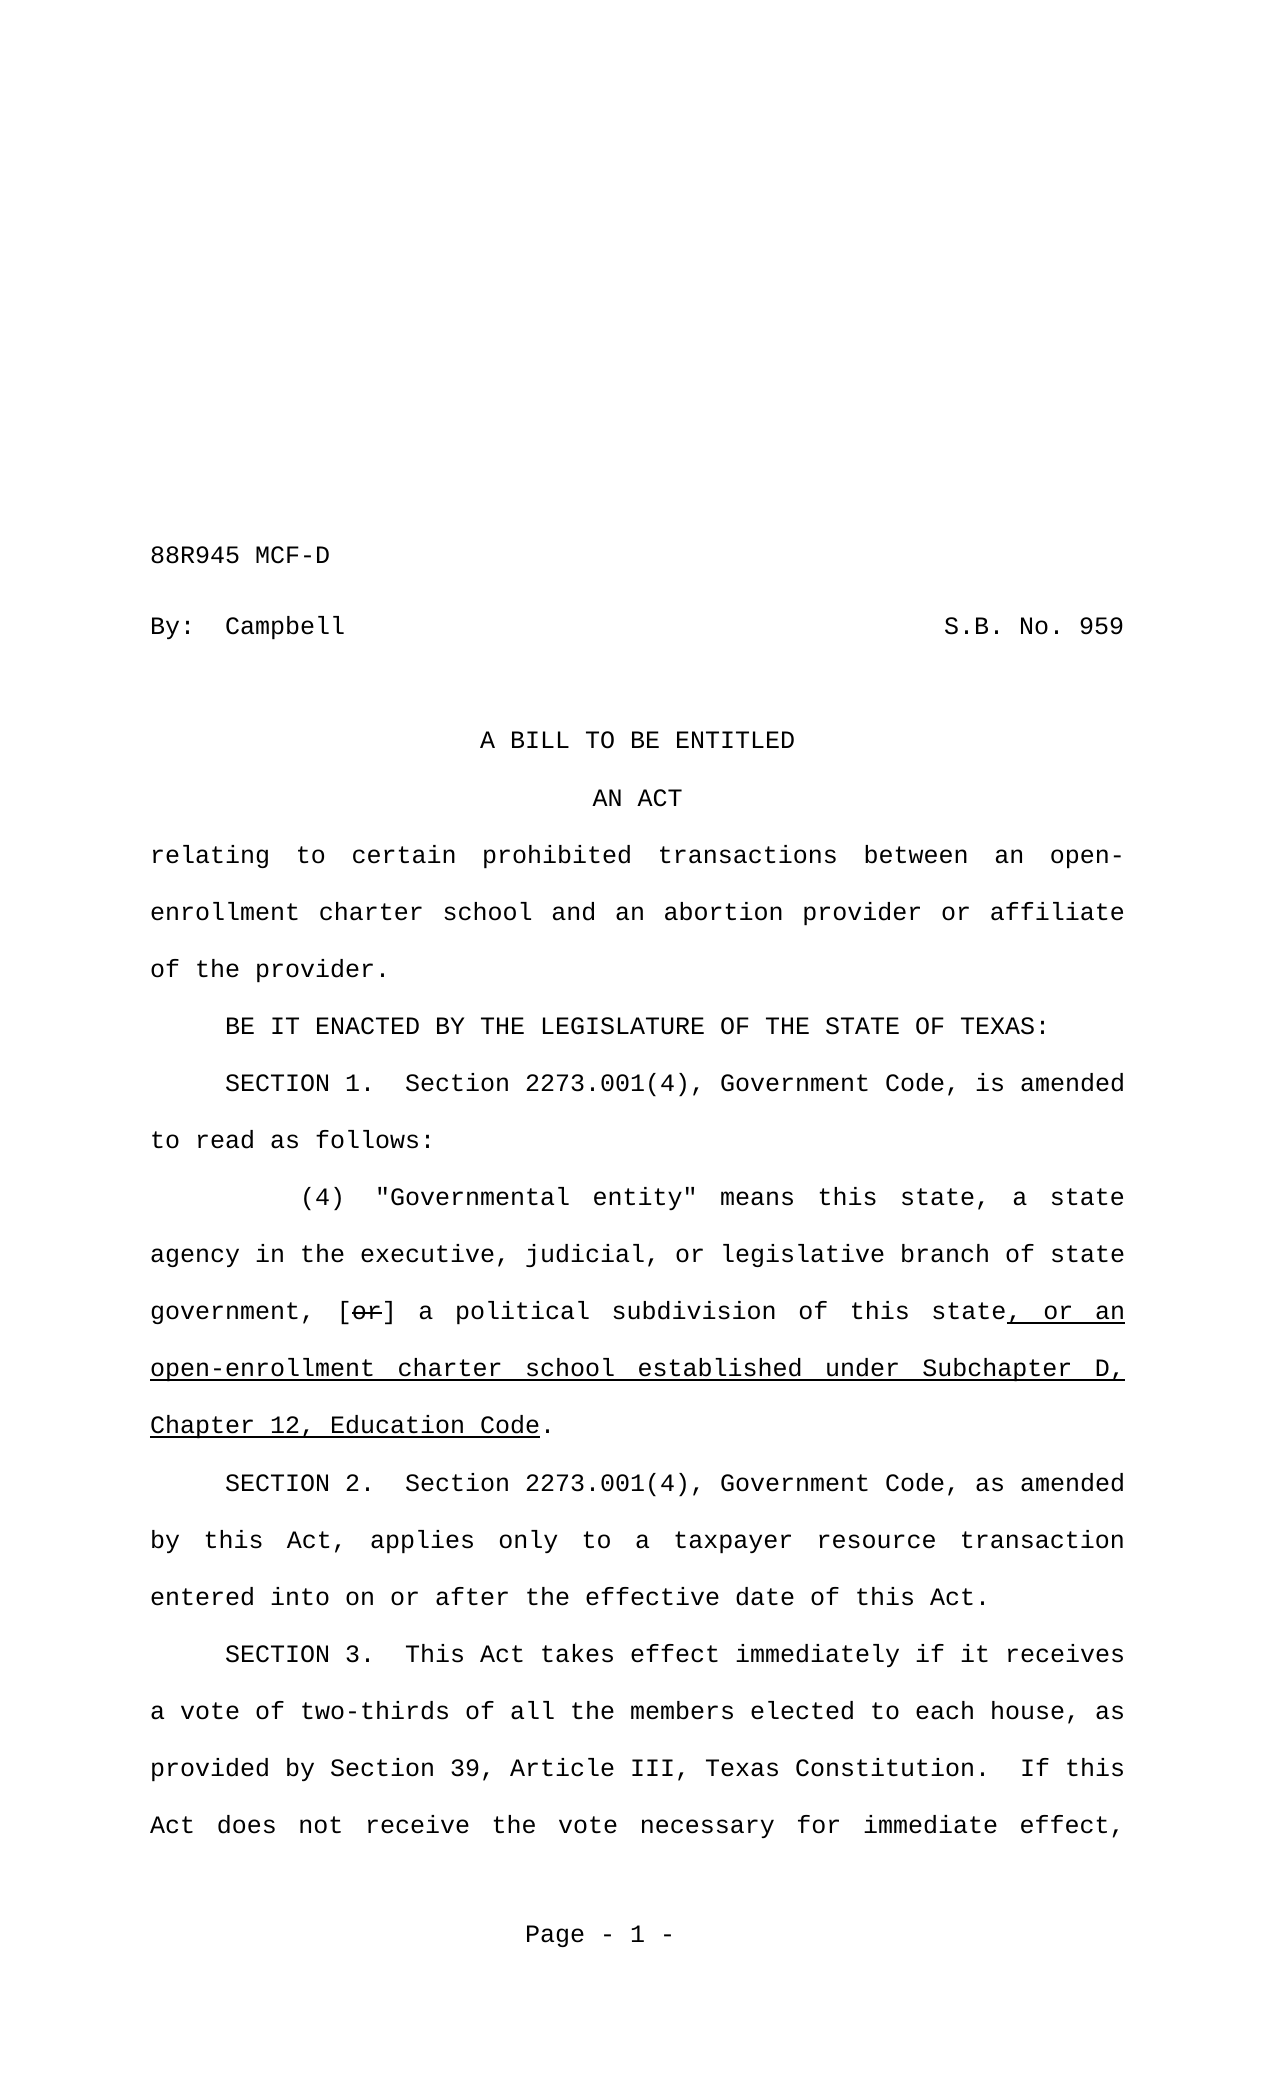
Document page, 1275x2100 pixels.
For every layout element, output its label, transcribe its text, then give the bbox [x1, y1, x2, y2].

text SECTION 1. Section 2273.001(4), Government Code, is amended to read as follows: [150, 1070, 1125, 1156]
text BE IT ENACTED BY THE LEGISLATURE OF THE STATE OF TEXAS: [150, 1013, 1125, 1042]
text SECTION 2. Section 2273.001(4), Government Code, as amended by this Act, applies only to a taxpayer resource transaction entered into on or after the effective date of this Act. [150, 1470, 1125, 1613]
text (4) "Governmental entity" means this state, a state agency in the executive, judicial, or legislative branch of state government, [or] a political subdivision of this state, or an open-enrollment charter school established under Subchapter D, Chapter 12, Education Code. [150, 1184, 1125, 1379]
text relating to certain prohibited transactions between an open-enrollment charter school and an abortion provider or affiliate of the provider. [150, 842, 1125, 985]
text By: Campbell S.B. No. 959 [150, 614, 1125, 642]
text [150, 1641, 1125, 1841]
text A BILL TO BE ENTITLED [150, 728, 1125, 756]
text (4) "Governmental entity" means this state, a state agency in the executive, judicial, or legislative branch of state government, [or] a political subdivision of this state, or an open-enrollment charter school established under Subchapter D, Chapter 12, Education Code. [150, 1381, 1125, 1441]
text AN ACT [150, 785, 1125, 813]
text 88R945 MCF-D [150, 542, 1125, 571]
